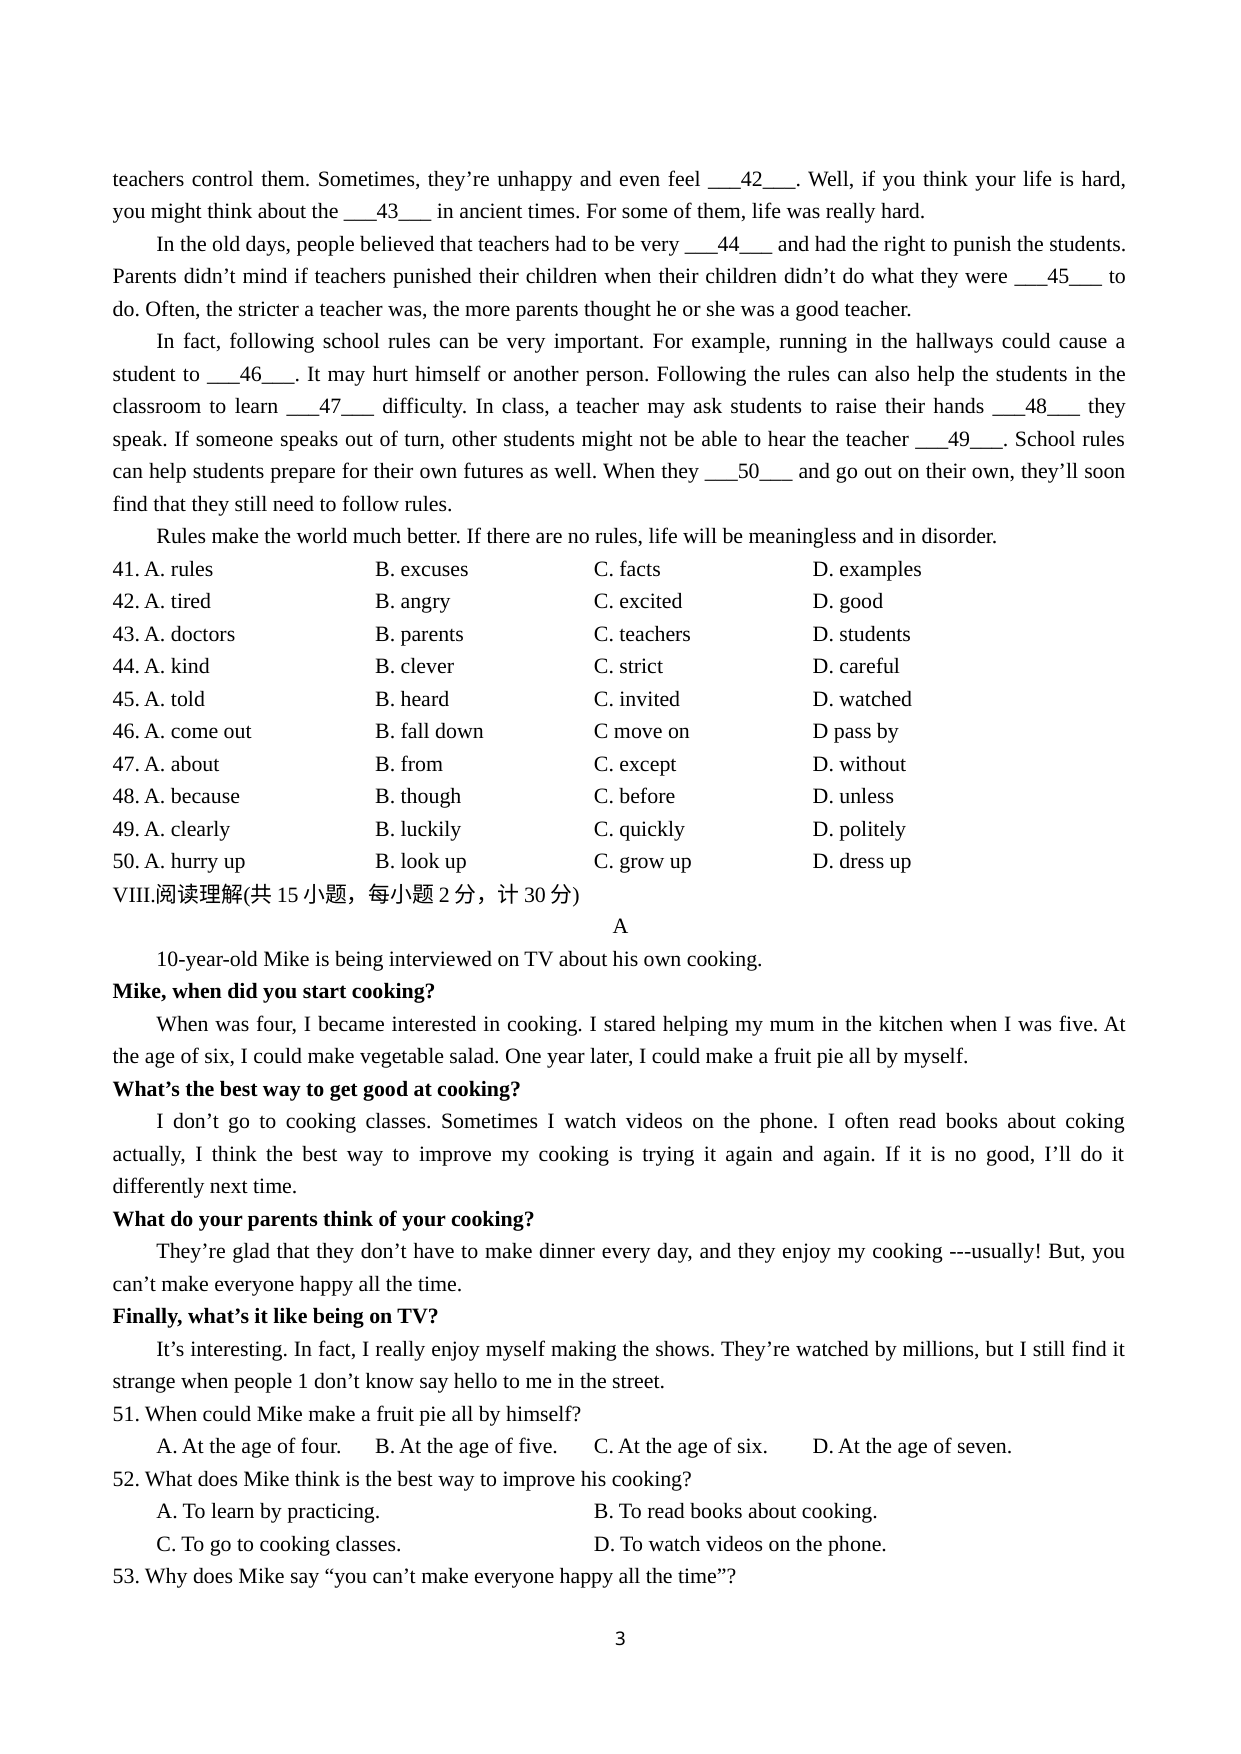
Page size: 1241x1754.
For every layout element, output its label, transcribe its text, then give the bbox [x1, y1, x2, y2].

text 45. A. told B. heard C. invited D. watched [112, 682, 1128, 714]
text 43. A. doctors B. parents C. teachers D. students [112, 617, 1128, 649]
text They’re glad that they don’t have to make dinner every day, and they enjoy my cooking ---usually! But, you can’t make everyone happy all the time. [112, 1234, 1128, 1299]
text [112, 162, 1128, 227]
text 42. A. tired B. angry C. excited D. good [112, 584, 1128, 617]
text It’s interesting. In fact, I really enjoy myself making the shows. They’re watched by millions, but I still find it strange when people 1 don’t know say hello to me in the street. [112, 1332, 1128, 1397]
text 48. A. because B. though C. before D. unless [112, 779, 1128, 812]
text 50. A. hurry up B. look up C. grow up D. dress up [112, 844, 1128, 877]
text I don’t go to cooking classes. Sometimes I watch videos on the phone. I often read books about coking actually, I think the best way to improve my cooking is trying it again and again. If it is no good, I’ll do it differently next time. [112, 1104, 1128, 1202]
text 44. A. kind B. clever C. strict D. careful [112, 649, 1128, 682]
text What’s the best way to get good at cooking? [112, 1072, 1128, 1104]
text 49. A. clearly B. luckily C. quickly D. politely [112, 812, 1128, 844]
text 41. A. rules B. excuses C. facts D. examples [112, 552, 1128, 584]
text 52. What does Mike think is the best way to improve his cooking? [112, 1462, 1128, 1494]
text Mike, when did you start cooking? [112, 974, 1128, 1007]
text In fact, following school rules can be very important. For example, running in the hallways could cause a student to ___46___. It may hurt himself or another person. Following the rules can also help the students in the classroom to learn ___47___ difficulty. In class, a teacher may ask students to raise their hands ___48___ they speak. If someone speaks out of turn, other students might not be able to hear the teacher ___49___. School rules can help students prepare for their own futures as well. When they ___50___ and go out on their own, they’ll soon find that they still need to follow rules. [112, 324, 1128, 519]
text A. At the age of four. B. At the age of five. C. At the age of six. D. At the age of seven. [112, 1429, 1128, 1462]
text A [112, 909, 1128, 942]
text What do your parents think of your cooking? [112, 1202, 1128, 1234]
text When was four, I became interested in cooking. I stared helping my mum in the kitchen when I was five. At the age of six, I could make vegetable salad. One year later, I could make a fruit pie all by myself. [112, 1007, 1128, 1072]
text 47. A. about B. from C. except D. without [112, 747, 1128, 779]
text Finally, what’s it like being on TV? [112, 1299, 1128, 1332]
text 10-year-old Mike is being interviewed on TV about his own cooking. [112, 942, 1128, 974]
text 51. When could Mike make a fruit pie all by himself? [112, 1397, 1128, 1429]
text Rules make the world much better. If there are no rules, life will be meaningless and in disorder. [112, 519, 1128, 552]
text 53. Why does Mike say “you can’t make everyone happy all the time”? [112, 1559, 1128, 1592]
text VIII.阅读理解(共15小题，每小题2分，计30分) [112, 877, 1128, 909]
text In the old days, people believed that teachers had to be very ___44___ and had the right to punish the students. Parents didn’t mind if teachers punished their children when their children didn’t do what they were ___45___ to do. Often, the stricter a teacher was, the more parents thought he or she was a good teacher. [112, 227, 1128, 324]
text 46. A. come out B. fall down C move on D pass by [112, 714, 1128, 747]
text A. To learn by practicing. B. To read books about cooking. [112, 1494, 1128, 1527]
text C. To go to cooking classes. D. To watch videos on the phone. [112, 1527, 1128, 1559]
